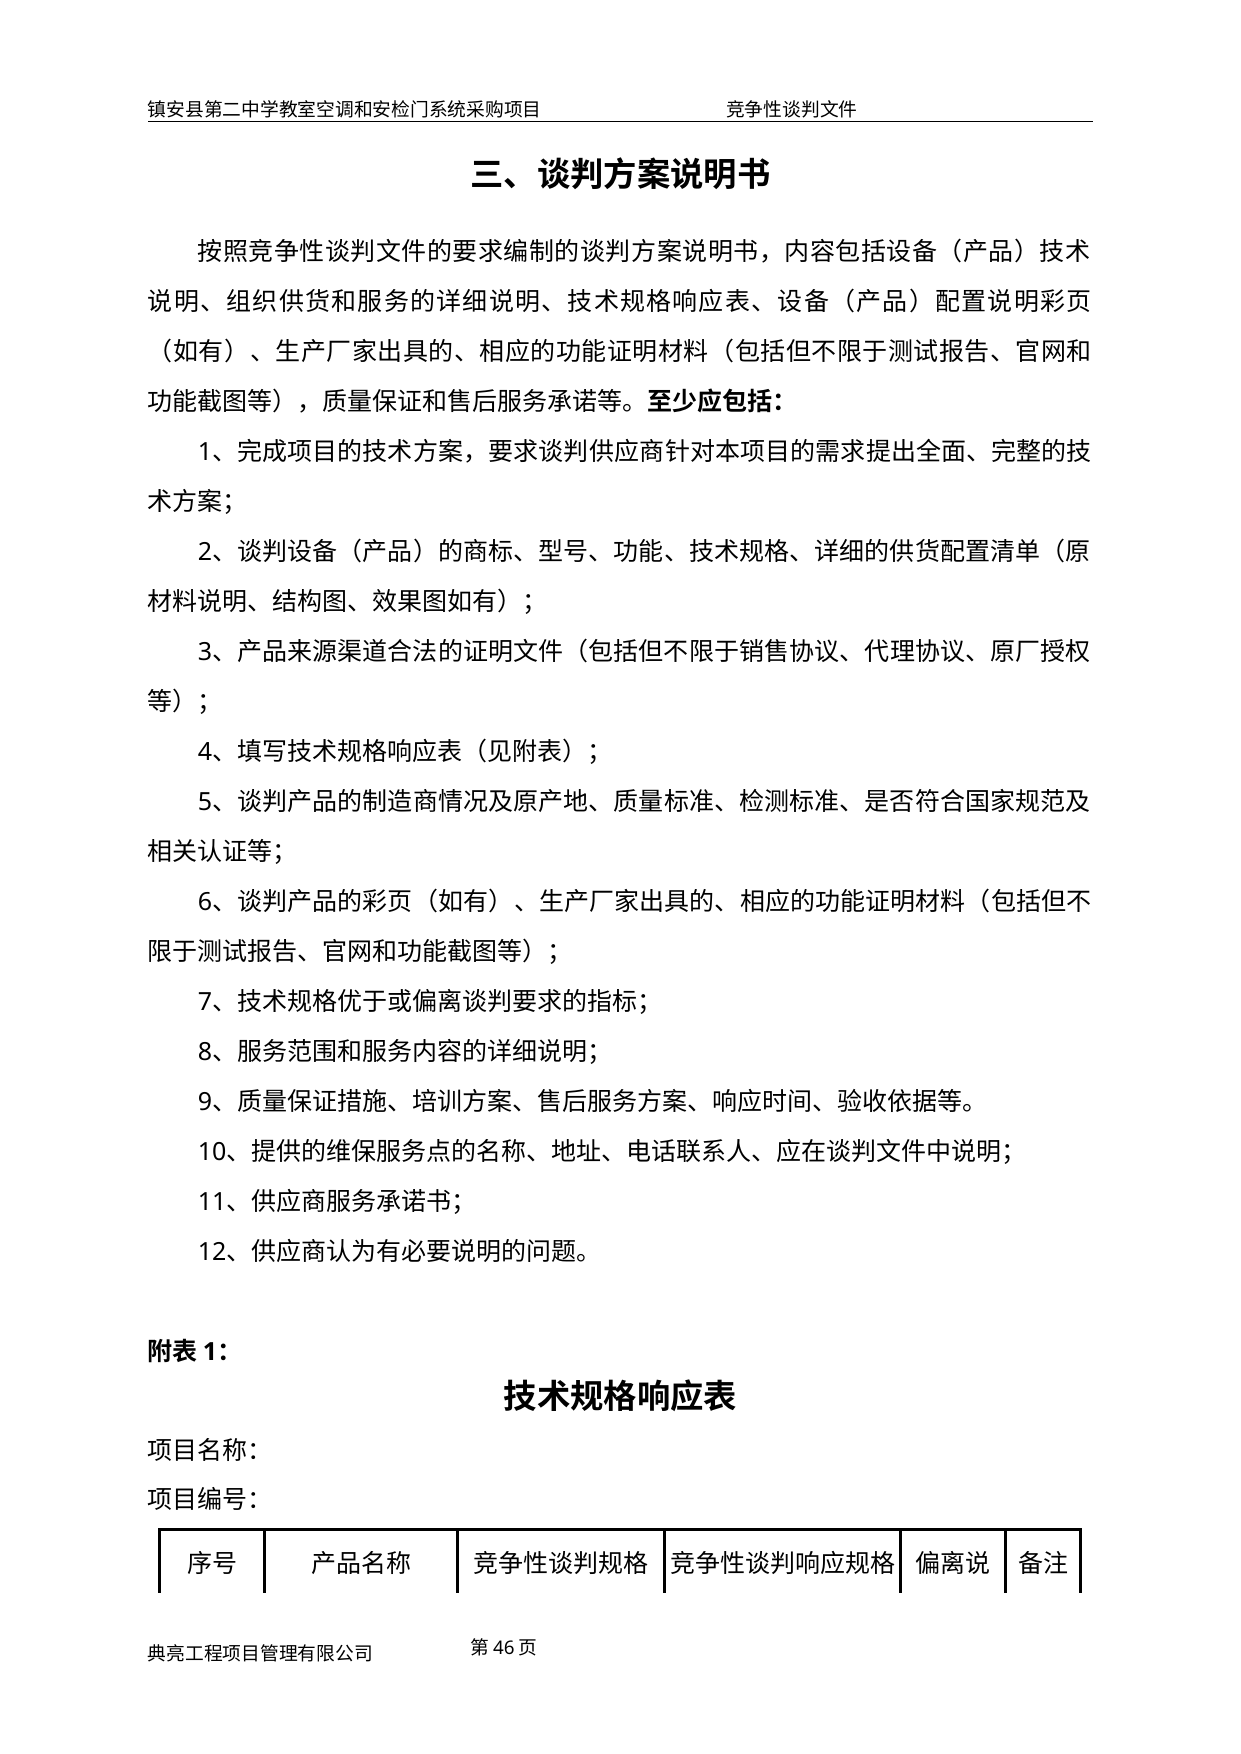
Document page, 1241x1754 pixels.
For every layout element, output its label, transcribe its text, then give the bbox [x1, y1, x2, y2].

text 12、供应商认为有必要说明的问题。 [148, 1220, 1093, 1270]
text 7、技术规格优于或偏离谈判要求的指标； [148, 970, 1093, 1020]
text 2、谈判设备（产品）的商标、型号、功能、技术规格、详细的供货配置清单（原材料说明、结构图、效果图如有）； [148, 520, 1093, 620]
text 技术规格响应表 [148, 1370, 1093, 1418]
text 5、谈判产品的制造商情况及原产地、质量标准、检测标准、是否符合国家规范及相关认证等； [148, 770, 1093, 870]
text 4、填写技术规格响应表（见附表）； [148, 720, 1093, 770]
text 1、完成项目的技术方案，要求谈判供应商针对本项目的需求提出全面、完整的技术方案； [148, 420, 1093, 520]
table_header 备注 [1007, 1531, 1079, 1593]
text 按照竞争性谈判文件的要求编制的谈判方案说明书，内容包括设备（产品）技术说明、组织供货和服务的详细说明、技术规格响应表、设备（产品）配置说明彩页（如有）、生产厂家出具的、相应的功能证明材料（包括但不限于测试报告、官网和功能截图等），质量保证和售后服务承诺等。至少应包括： [148, 220, 1093, 420]
text 6、谈判产品的彩页（如有）、生产厂家出具的、相应的功能证明材料（包括但不限于测试报告、官网和功能截图等）； [148, 870, 1093, 970]
table_header 竞争性谈判响应规格 ☆2 [666, 1531, 899, 1593]
table_header 竞争性谈判规格 ☆1 [459, 1531, 663, 1593]
text 11、供应商服务承诺书； [148, 1170, 1093, 1220]
table_header 产品名称 [266, 1531, 456, 1593]
table_header 序号 [161, 1531, 263, 1593]
text 项目名称： [148, 1431, 1093, 1467]
text 附表1： [148, 1320, 1093, 1370]
table_header 偏离说明 [902, 1531, 1004, 1593]
text 3、产品来源渠道合法的证明文件（包括但不限于销售协议、代理协议、原厂授权等）； [148, 620, 1093, 720]
text 9、质量保证措施、培训方案、售后服务方案、响应时间、验收依据等。 [148, 1070, 1093, 1120]
text 三、谈判方案说明书 [148, 148, 1093, 196]
text 10、提供的维保服务点的名称、地址、电话联系人、应在谈判文件中说明； [148, 1120, 1093, 1170]
text 项目编号： [148, 1479, 1093, 1516]
text 8、服务范围和服务内容的详细说明； [148, 1020, 1093, 1070]
